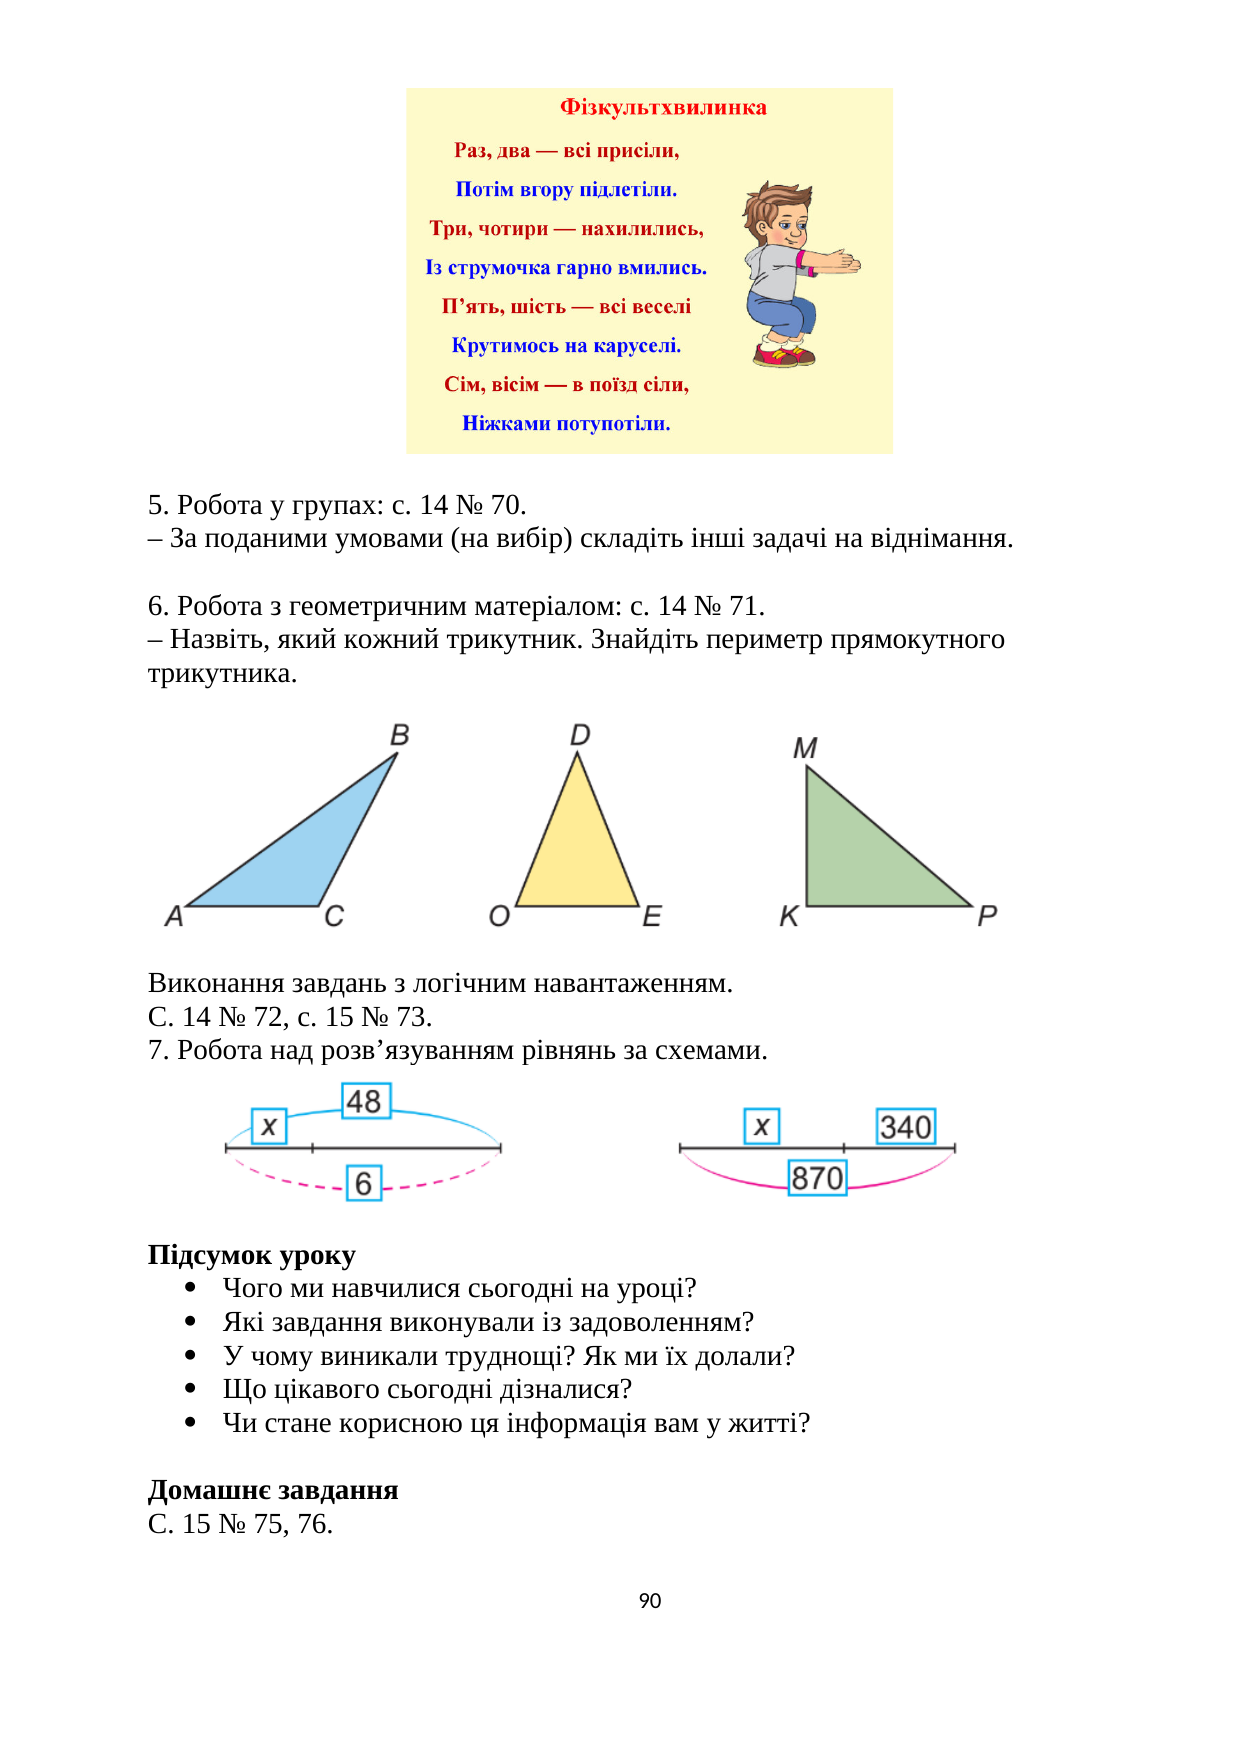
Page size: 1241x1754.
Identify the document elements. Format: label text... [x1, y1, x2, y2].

list У чому виникали труднощі? Як ми їх долали? [185, 1338, 1152, 1371]
list Які завдання виконували із задоволенням? [185, 1304, 1152, 1338]
text 5. Робота у групах: с. 14 № 70. [148, 487, 1152, 521]
text 6. Робота з геометричним матеріалом: с. 14 № 71. [148, 588, 1152, 621]
text С. 15 № 75, 76. [148, 1506, 1152, 1539]
text С. 14 № 72, с. 15 № 73. [148, 999, 1152, 1032]
list Чого ми навчилися сьогодні на уроці? [185, 1270, 1152, 1304]
text Домашнє завдання [148, 1472, 1152, 1506]
text 7. Робота над розв’язуванням рівнянь за схемами. [148, 1032, 1152, 1066]
list Чи стане корисною ця інформація вам у житті? [185, 1405, 1152, 1439]
text – За поданими умовами (на вибір) складіть інші задачі на віднімання. [148, 521, 1152, 554]
picture [406, 88, 894, 454]
text Виконання завдань з логічним навантаженням. [148, 965, 1152, 999]
picture [147, 721, 1014, 932]
list Що цікавого сьогодні дізналися? [185, 1371, 1152, 1405]
picture [185, 1065, 973, 1218]
text Підсумок уроку [148, 1237, 1152, 1270]
text – Назвіть, який кожний трикутник. Знайдіть периметр прямокутного трикутника. [148, 621, 1152, 688]
